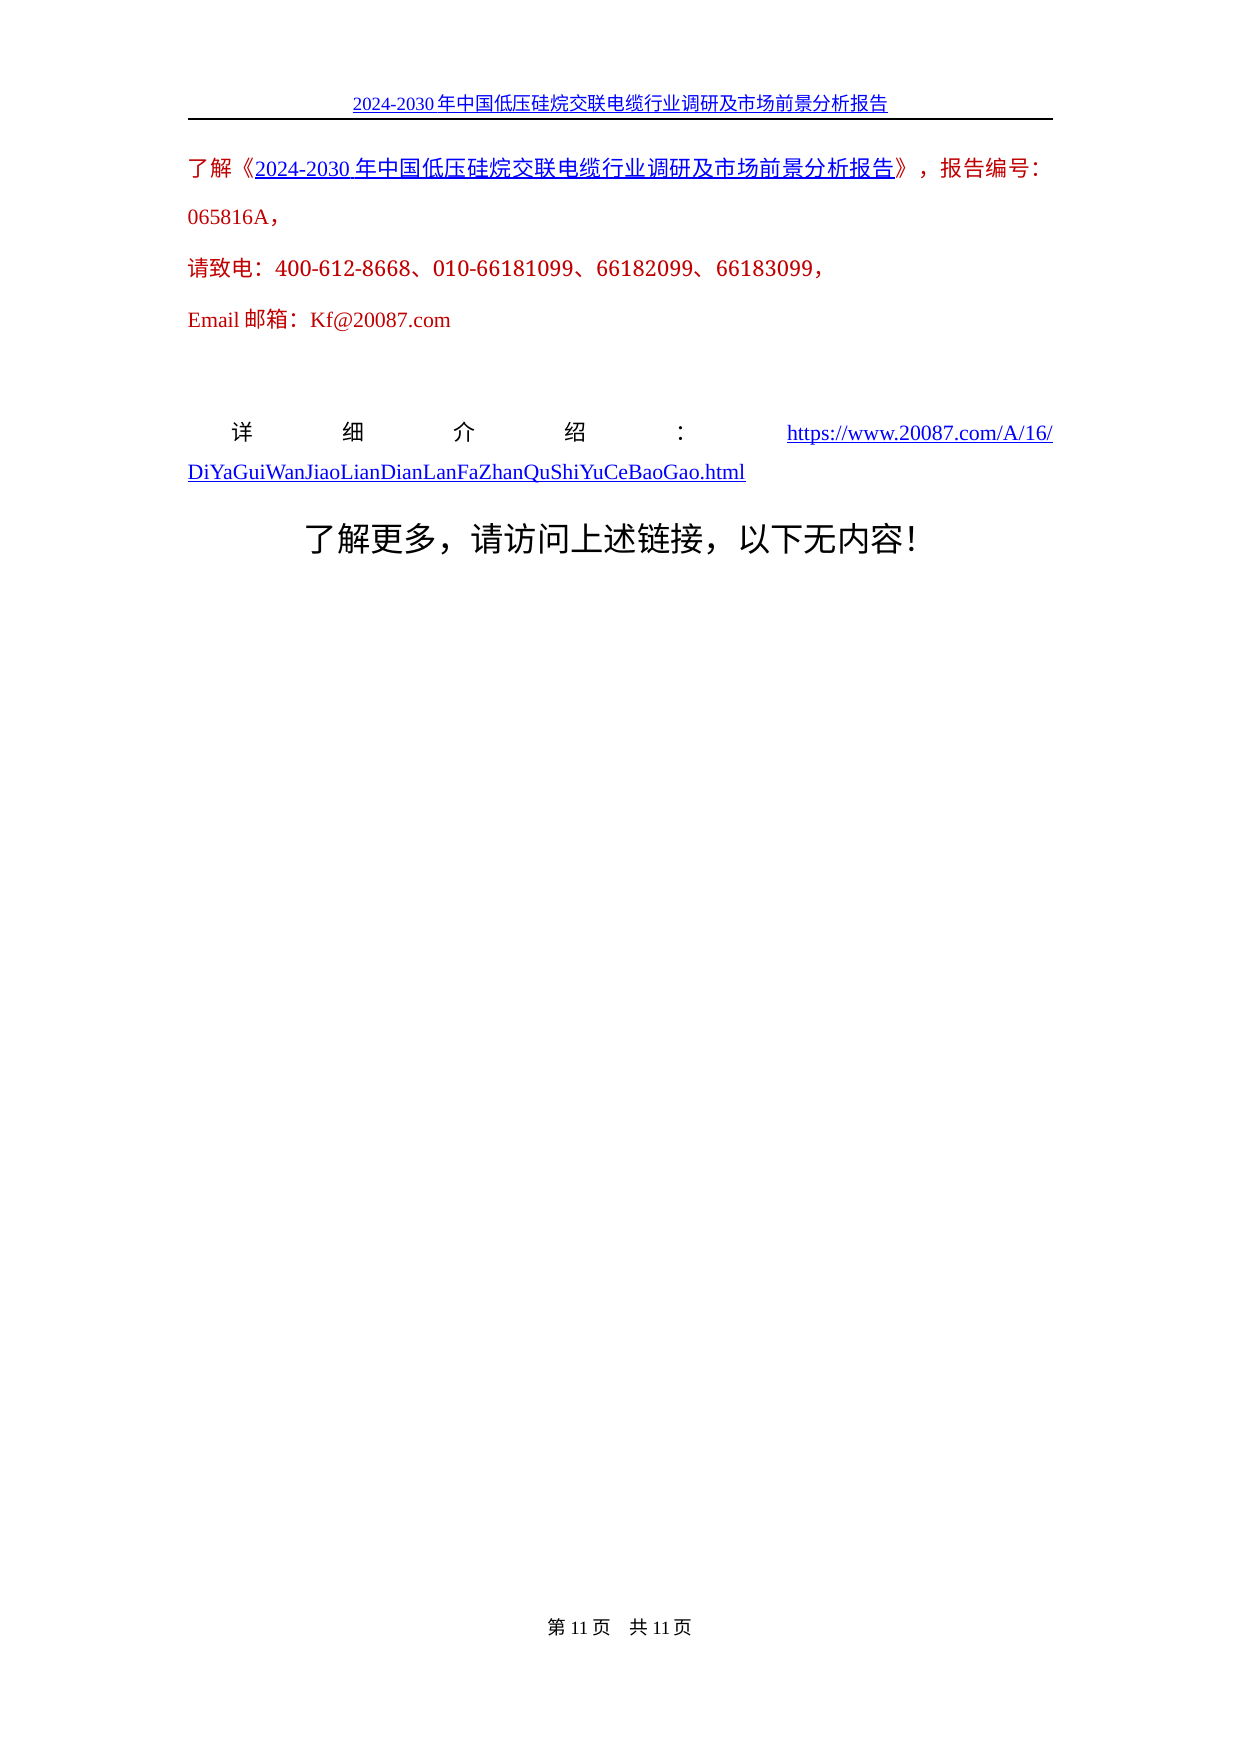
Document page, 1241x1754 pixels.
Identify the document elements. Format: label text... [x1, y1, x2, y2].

text 详细介绍：https://www.20087.com/A/16/DiYaGuiWanJiaoLianDianLanFaZhanQuShiYuCeBaoGao.html [187, 415, 1053, 488]
text 了解《2024-2030年中国低压硅烷交联电缆行业调研及市场前景分析报告》，报告编号：065816A， [187, 150, 1053, 231]
text 请致电：400-612-8668、010-66181099、66182099、66183099， [187, 251, 1053, 283]
text Email邮箱：Kf@20087.com [187, 302, 1053, 334]
title 了解更多，请访问上述链接，以下无内容！ [187, 504, 1053, 569]
